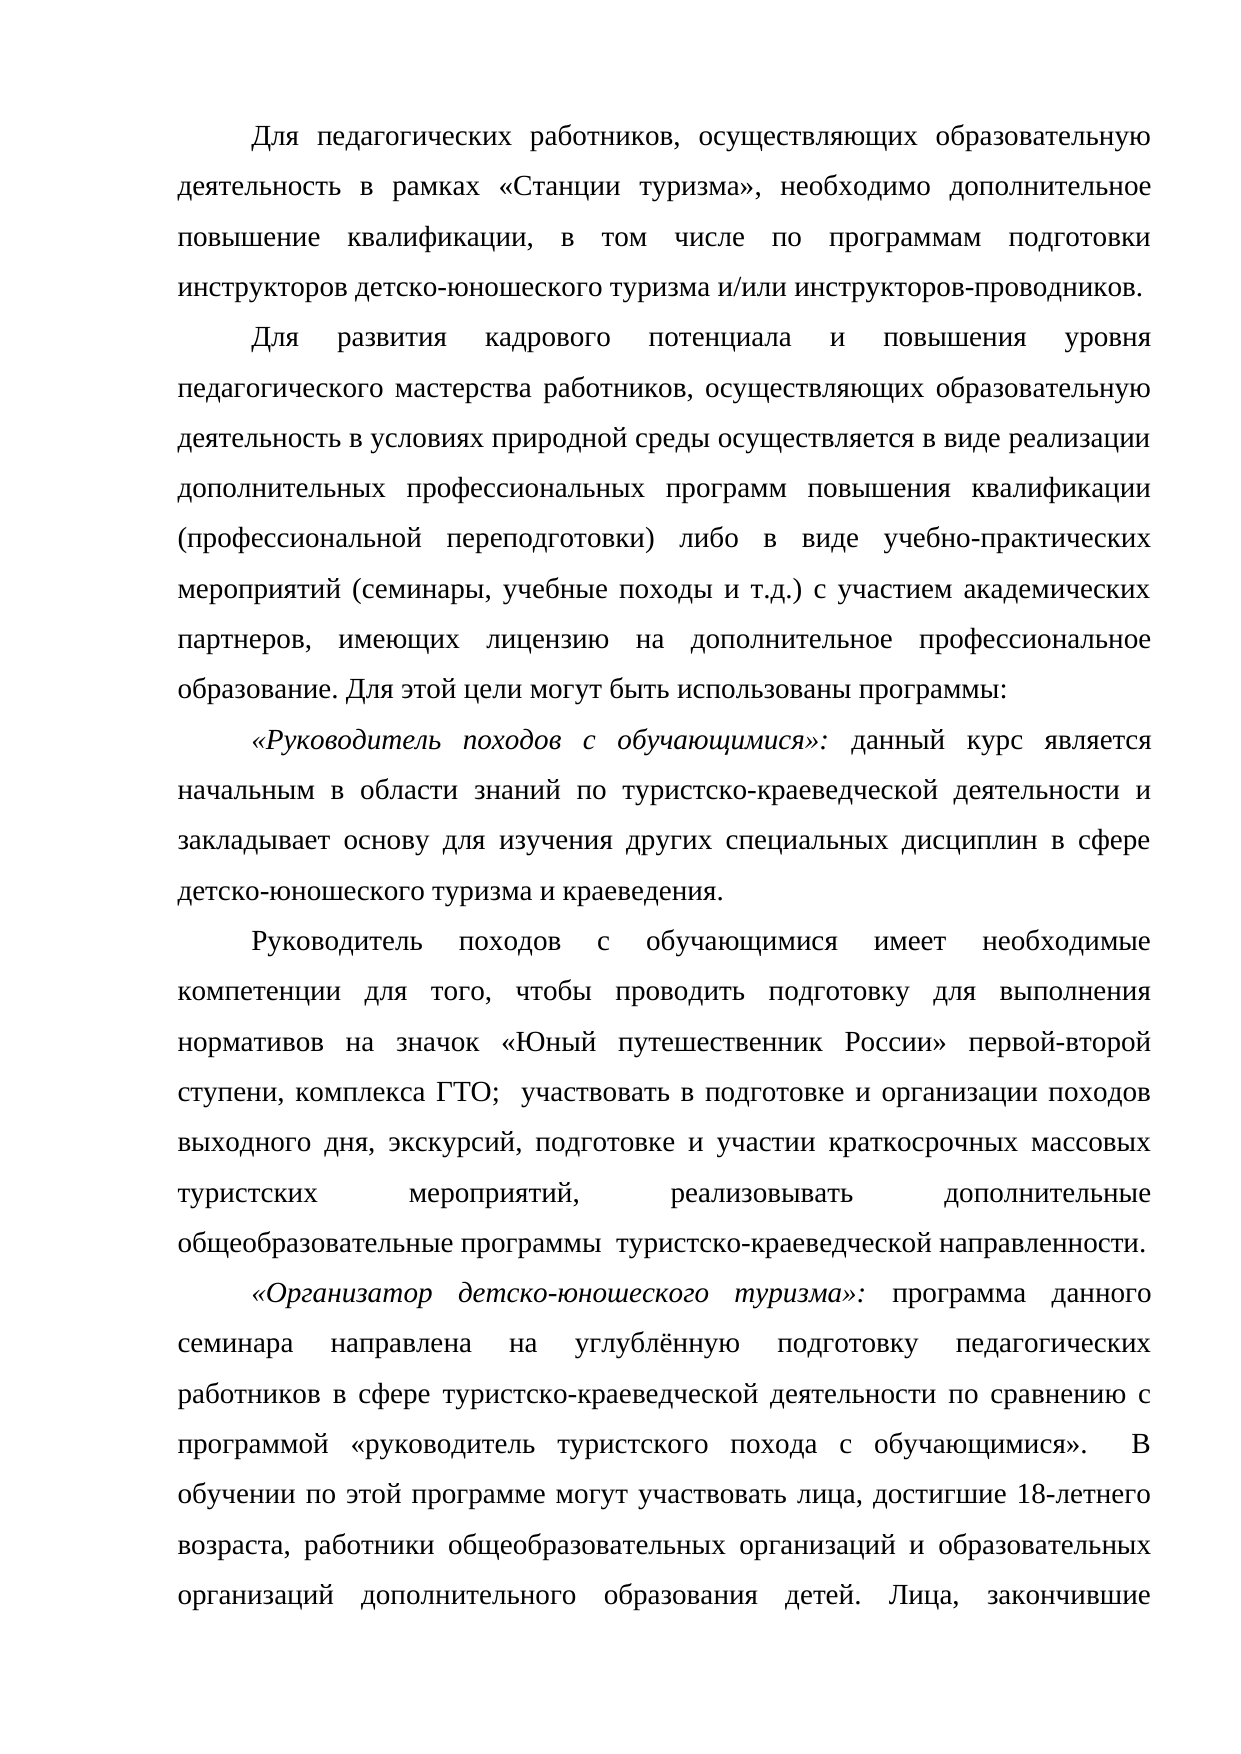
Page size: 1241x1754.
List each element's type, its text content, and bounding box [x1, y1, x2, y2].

text Для развития кадрового потенциала и повышения уровня педагогического мастерства работников, осуществляющих образовательную деятельность в условиях природной среды осуществляется в виде реализации дополнительных профессиональных программ повышения квалификации (профессиональной переподготовки) либо в виде учебно-практических мероприятий (семинары, учебные походы и т.д.) с участием академических партнеров, имеющих лицензию на дополнительное профессиональное образование. Для этой цели могут быть использованы программы: [177, 319, 1152, 705]
text Руководитель походов с обучающимися имеет необходимые компетенции для того, чтобы проводить подготовку для выполнения нормативов на значок «Юный путешественник России» первой-второй ступени, комплекса ГТО; участвовать в подготовке и организации походов выходного дня, экскурсий, подготовке и участии краткосрочных массовых туристских мероприятий, реализовывать дополнительные общеобразовательные программы туристско-краеведческой направленности. [177, 923, 1152, 1258]
text Для педагогических работников, осуществляющих образовательную деятельность в рамках «Станции туризма», необходимо дополнительное повышение квалификации, в том числе по программам подготовки инструкторов детско-юношеского туризма и/или инструкторов-проводников. [177, 118, 1152, 303]
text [177, 1275, 1152, 1611]
text «Руководитель походов с обучающимися»: данный курс является начальным в области знаний по туристско-краеведческой деятельности и закладывает основу для изучения других специальных дисциплин в сфере детско-юношеского туризма и краеведения. [177, 722, 1152, 906]
